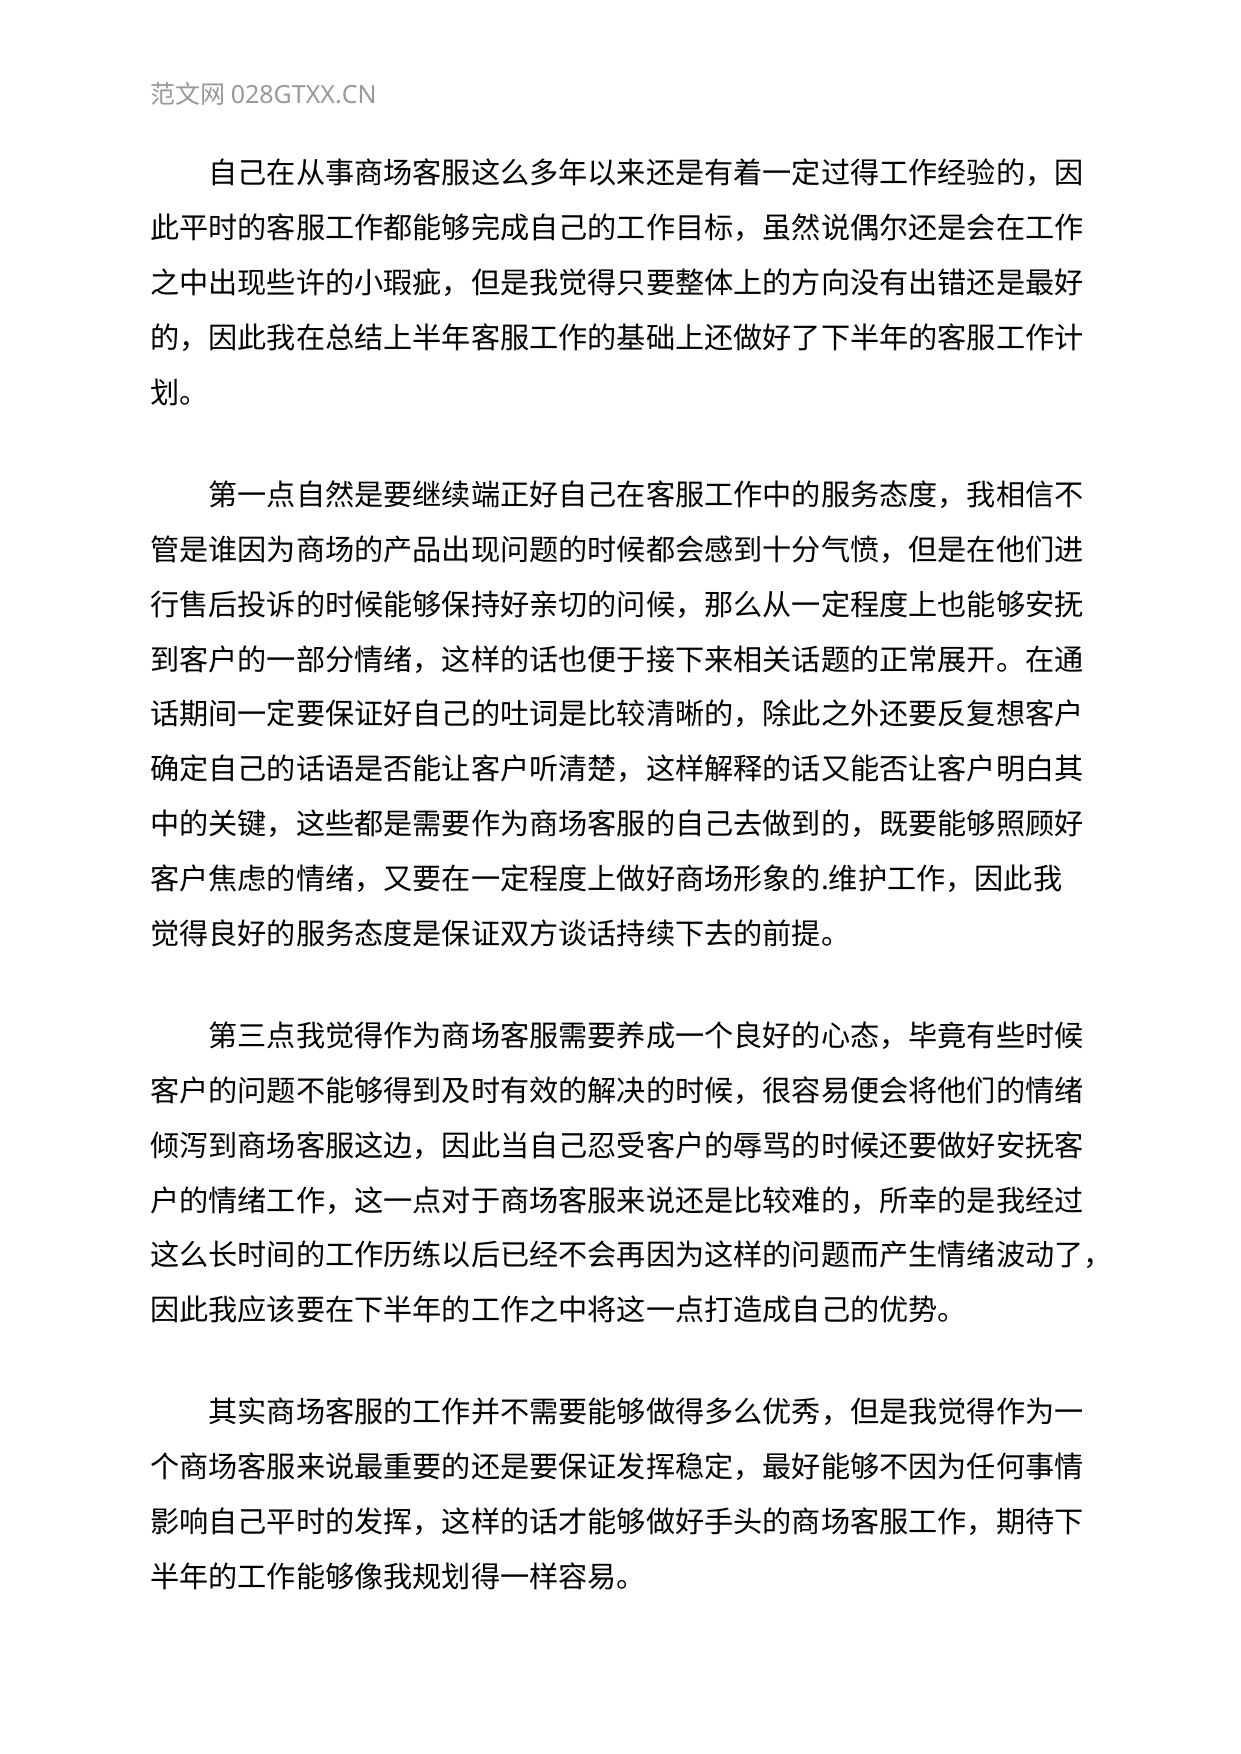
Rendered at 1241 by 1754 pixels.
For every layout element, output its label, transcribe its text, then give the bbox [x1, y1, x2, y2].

text 第三点我觉得作为商场客服需要养成一个良好的心态，毕竟有些时候客户的问题不能够得到及时有效的解决的时候，很容易便会将他们的情绪倾泻到商场客服这边，因此当自己忍受客户的辱骂的时候还要做好安抚客户的情绪工作，这一点对于商场客服来说还是比较难的，所幸的是我经过这么长时间的工作历练以后已经不会再因为这样的问题而产生情绪波动了，因此我应该要在下半年的工作之中将这一点打造成自己的优势。 [150, 1012, 1090, 1329]
text 第一点自然是要继续端正好自己在客服工作中的服务态度，我相信不管是谁因为商场的产品出现问题的时候都会感到十分气愤，但是在他们进行售后投诉的时候能够保持好亲切的问候，那么从一定程度上也能够安抚到客户的一部分情绪，这样的话也便于接下来相关话题的正常展开。在通话期间一定要保证好自己的吐词是比较清晰的，除此之外还要反复想客户确定自己的话语是否能让客户听清楚，这样解释的话又能否让客户明白其中的关键，这些都是需要作为商场客服的自己去做到的，既要能够照顾好客户焦虑的情绪，又要在一定程度上做好商场形象的.维护工作，因此我觉得良好的服务态度是保证双方谈话持续下去的前提。 [150, 471, 1090, 953]
text 其实商场客服的工作并不需要能够做得多么优秀，但是我觉得作为一个商场客服来说最重要的还是要保证发挥稳定，最好能够不因为任何事情影响自己平时的发挥，这样的话才能够做好手头的商场客服工作，期待下半年的工作能够像我规划得一样容易。 [150, 1389, 1090, 1596]
text 自己在从事商场客服这么多年以来还是有着一定过得工作经验的，因此平时的客服工作都能够完成自己的工作目标，虽然说偶尔还是会在工作之中出现些许的小瑕疵，但是我觉得只要整体上的方向没有出错还是最好的，因此我在总结上半年客服工作的基础上还做好了下半年的客服工作计划。 [150, 150, 1090, 412]
